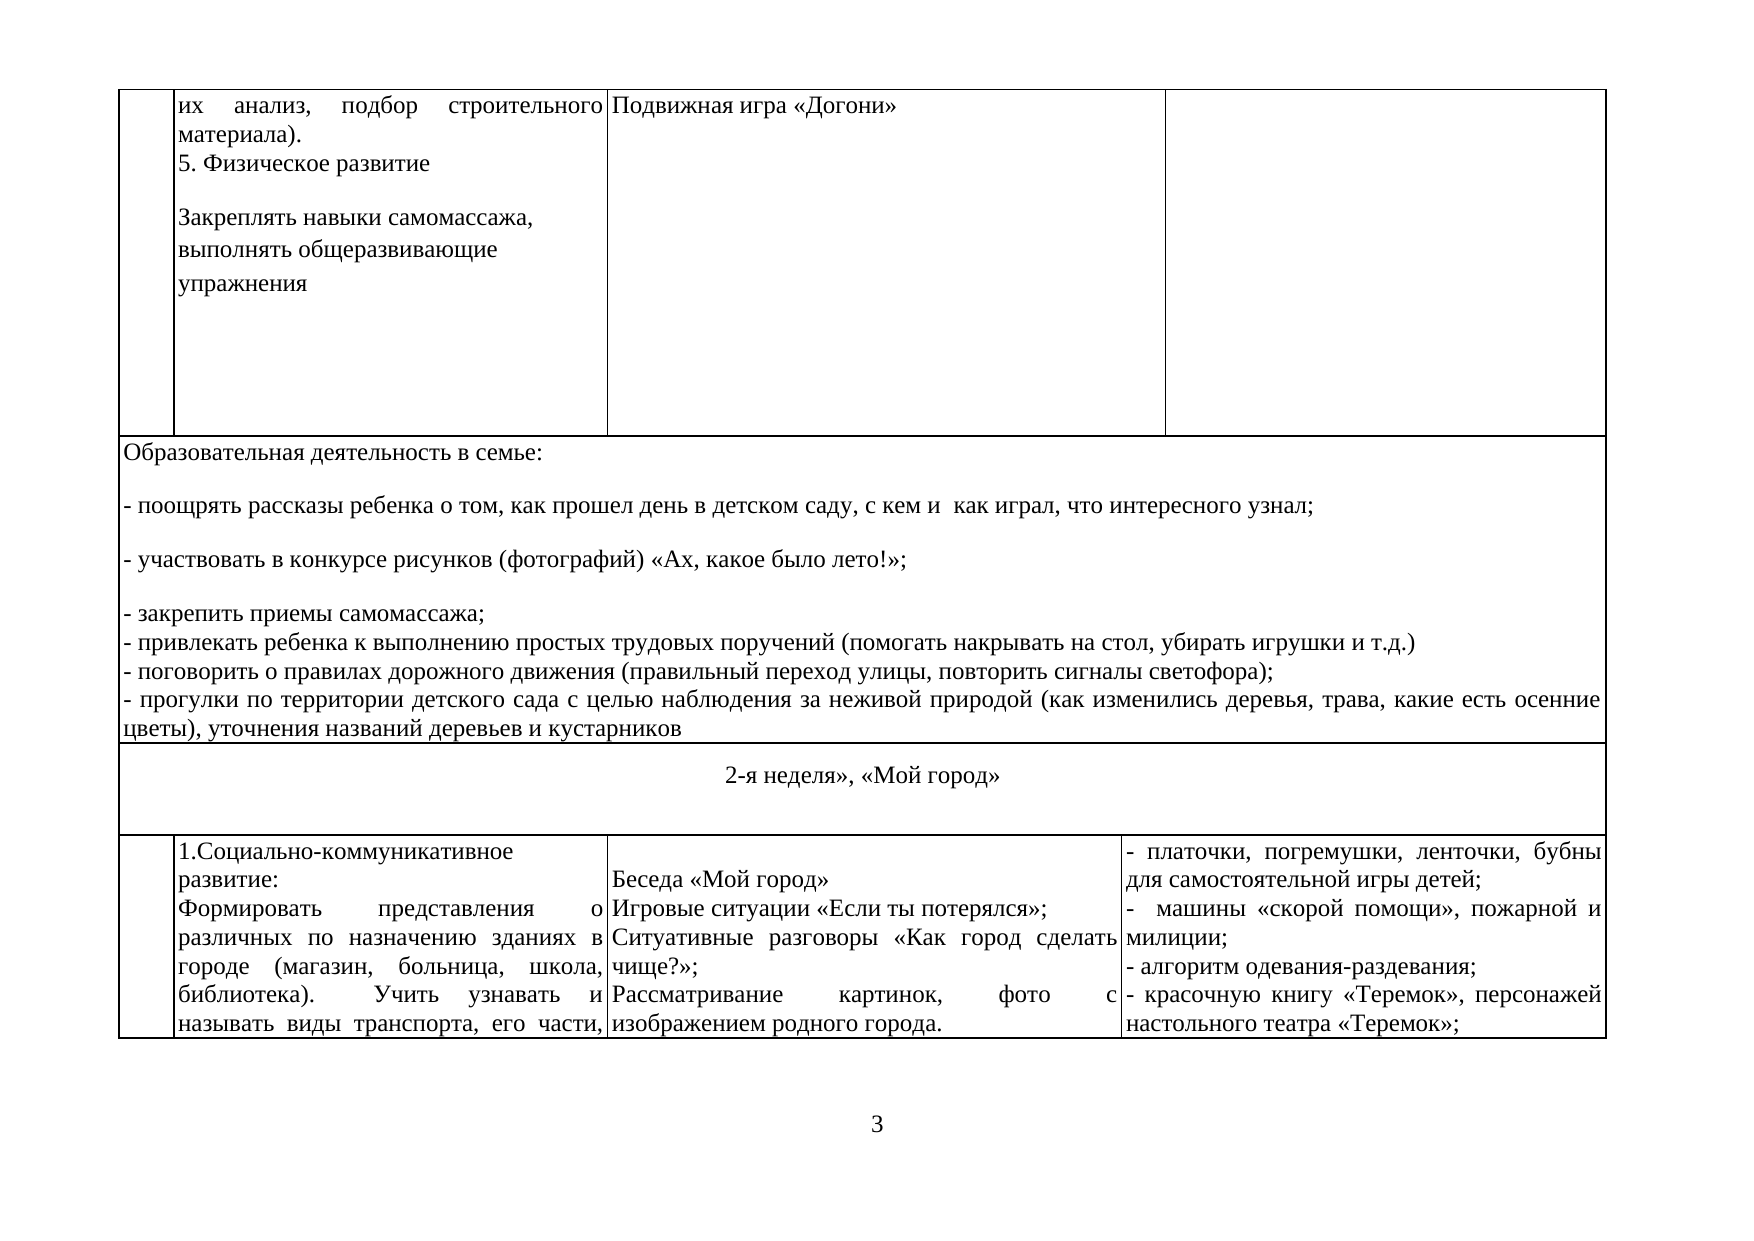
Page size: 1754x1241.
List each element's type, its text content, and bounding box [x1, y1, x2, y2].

table_cell [120, 90, 173, 435]
table_cell 2-я неделя», «Мой город» [120, 744, 1605, 834]
table_cell [120, 836, 173, 1037]
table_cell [1122, 836, 1605, 1037]
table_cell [608, 90, 1165, 435]
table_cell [175, 836, 607, 1037]
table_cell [1166, 90, 1605, 435]
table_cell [175, 90, 607, 435]
table_cell Образовательная деятельность в семье: - поощрять рассказы ребенка о том, как прошел день в детском саду, с кем и как играл, что интересного узнал; - участвовать в конкурсе рисунков (фотографий) «Ах, какое было лето!»; - закрепить приемы самомассажа; - привлекать ребенка к выполнению простых трудовых поручений (помогать накрывать на стол, убирать игрушки и т.д.) - поговорить о правилах дорожного движения (правильный переход улицы, повторить сигналы светофора); - прогулки по территории детского сада с целью наблюдения за неживой природой (как изменились деревья, трава, какие есть осенние цветы), уточнения названий деревьев и кустарников [120, 437, 1605, 742]
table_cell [608, 836, 1121, 1037]
